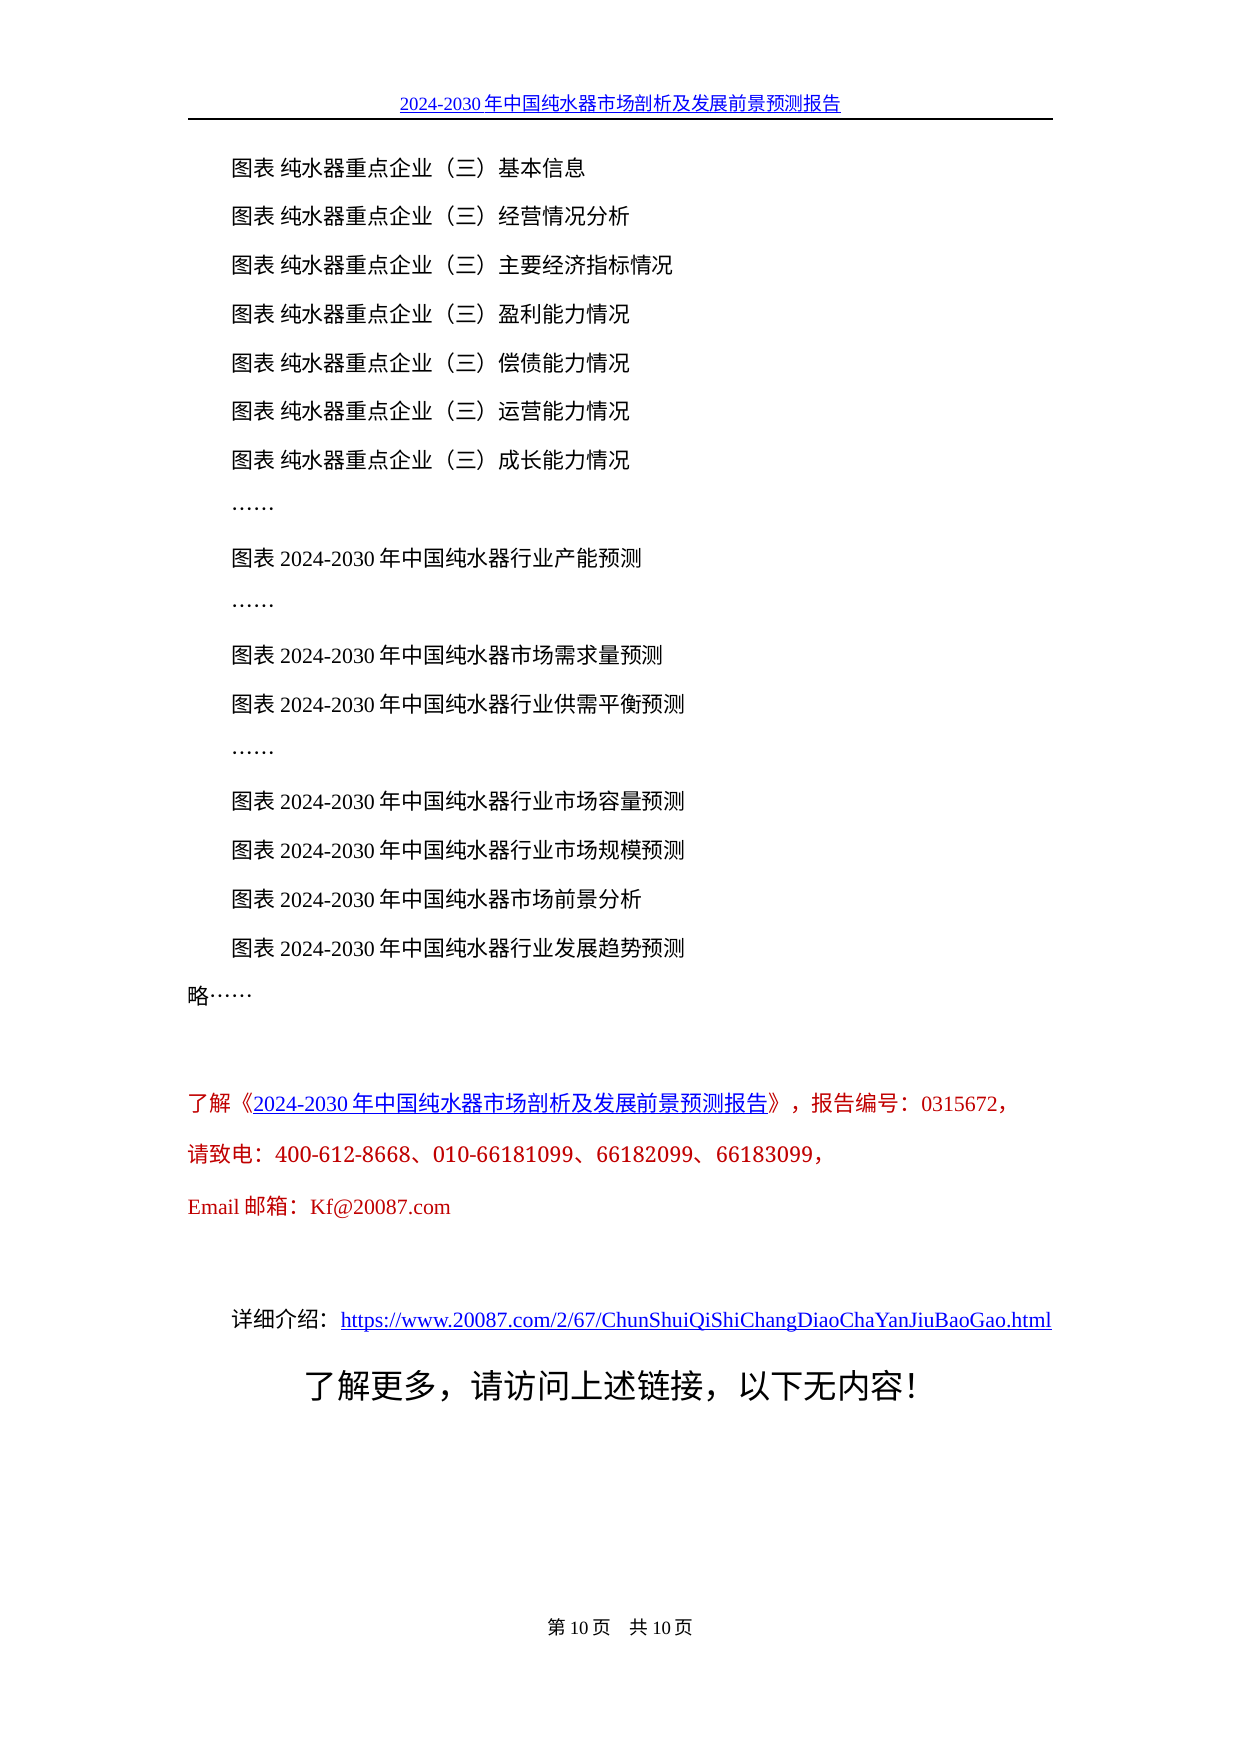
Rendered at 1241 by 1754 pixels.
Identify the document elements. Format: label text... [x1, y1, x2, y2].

text 请致电：400-612-8668、010-66181099、66182099、66183099， [187, 1137, 1053, 1169]
text Email邮箱：Kf@20087.com [187, 1188, 1053, 1221]
title 了解更多，请访问上述链接，以下无内容！ [187, 1351, 1053, 1416]
text 了解《2024-2030年中国纯水器市场剖析及发展前景预测报告》，报告编号：0315672， [187, 1085, 1053, 1118]
text 详细介绍：https://www.20087.com/2/67/ChunShuiQiShiChangDiaoChaYanJiuBaoGao.html [187, 1301, 1053, 1334]
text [187, 150, 1053, 1011]
